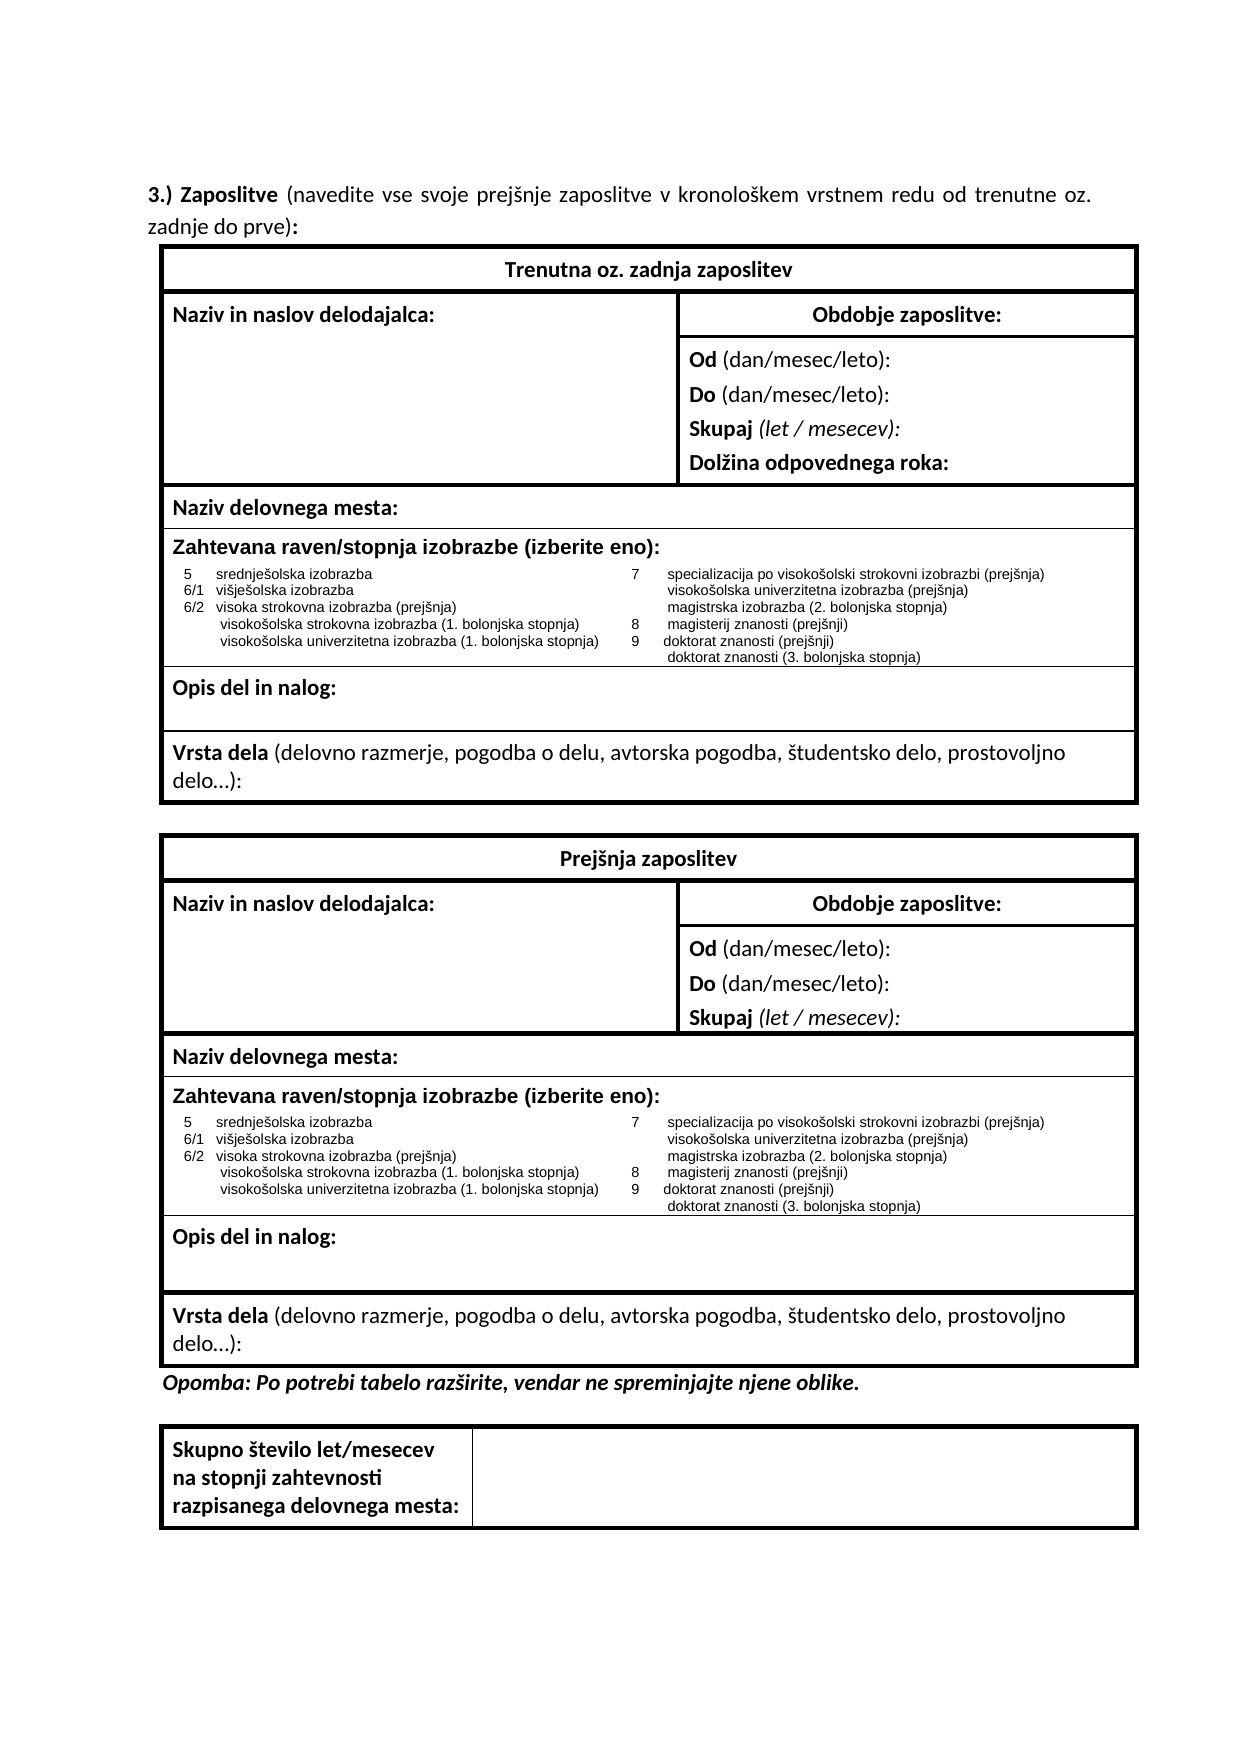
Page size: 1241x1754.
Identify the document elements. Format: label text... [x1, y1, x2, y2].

table_cell Opis del in nalog: [164, 1216, 1134, 1290]
table_cell Zahtevana raven/stopnja izobrazbe (izberite eno): [164, 1077, 1134, 1214]
table_cell Naziv delovnega mesta: [164, 487, 1134, 528]
table_cell Obdobje zaposlitve: [680, 883, 1134, 923]
table_cell Zahtevana raven/stopnja izobrazbe (izberite eno): [164, 529, 1134, 666]
table_cell Naziv delovnega mesta: [164, 1036, 1134, 1076]
table_header Trenutna oz. zadnja zaposlitev [164, 249, 1134, 289]
table_header [473, 1429, 1134, 1526]
table_cell Od (dan/mesec/leto): Do (dan/mesec/leto): Skupaj (let / mesecev): [680, 927, 1134, 1031]
table_cell Od (dan/mesec/leto): Do (dan/mesec/leto): Skupaj (let / mesecev): Dolžina odpovednega roka: [680, 338, 1134, 483]
table_header Prejšnja zaposlitev [164, 838, 1134, 878]
table_cell Opis del in nalog: [164, 667, 1134, 730]
table_header Skupno število let/mesecev na stopnji zahtevnosti razpisanega delovnega mesta: [164, 1429, 472, 1526]
table_cell Naziv in naslov delodajalca: [164, 294, 676, 483]
text Opomba: Po potrebi tabelo razširite, vendar ne spreminjajte njene oblike. [162, 1368, 1093, 1396]
table_cell Vrsta dela (delovno razmerje, pogodba o delu, avtorska pogodba, študentsko delo, prostovoljno delo…): [164, 1295, 1134, 1363]
table_cell Naziv in naslov delodajalca: [164, 883, 676, 1031]
text 3.) Zaposlitve (navedite vse svoje prejšnje zaposlitve v kronološkem vrstnem redu od trenutne oz. zadnje do prve): [148, 180, 1093, 240]
table_cell Obdobje zaposlitve: [680, 294, 1134, 334]
table_cell Vrsta dela (delovno razmerje, pogodba o delu, avtorska pogodba, študentsko delo, prostovoljno delo…): [164, 732, 1134, 800]
